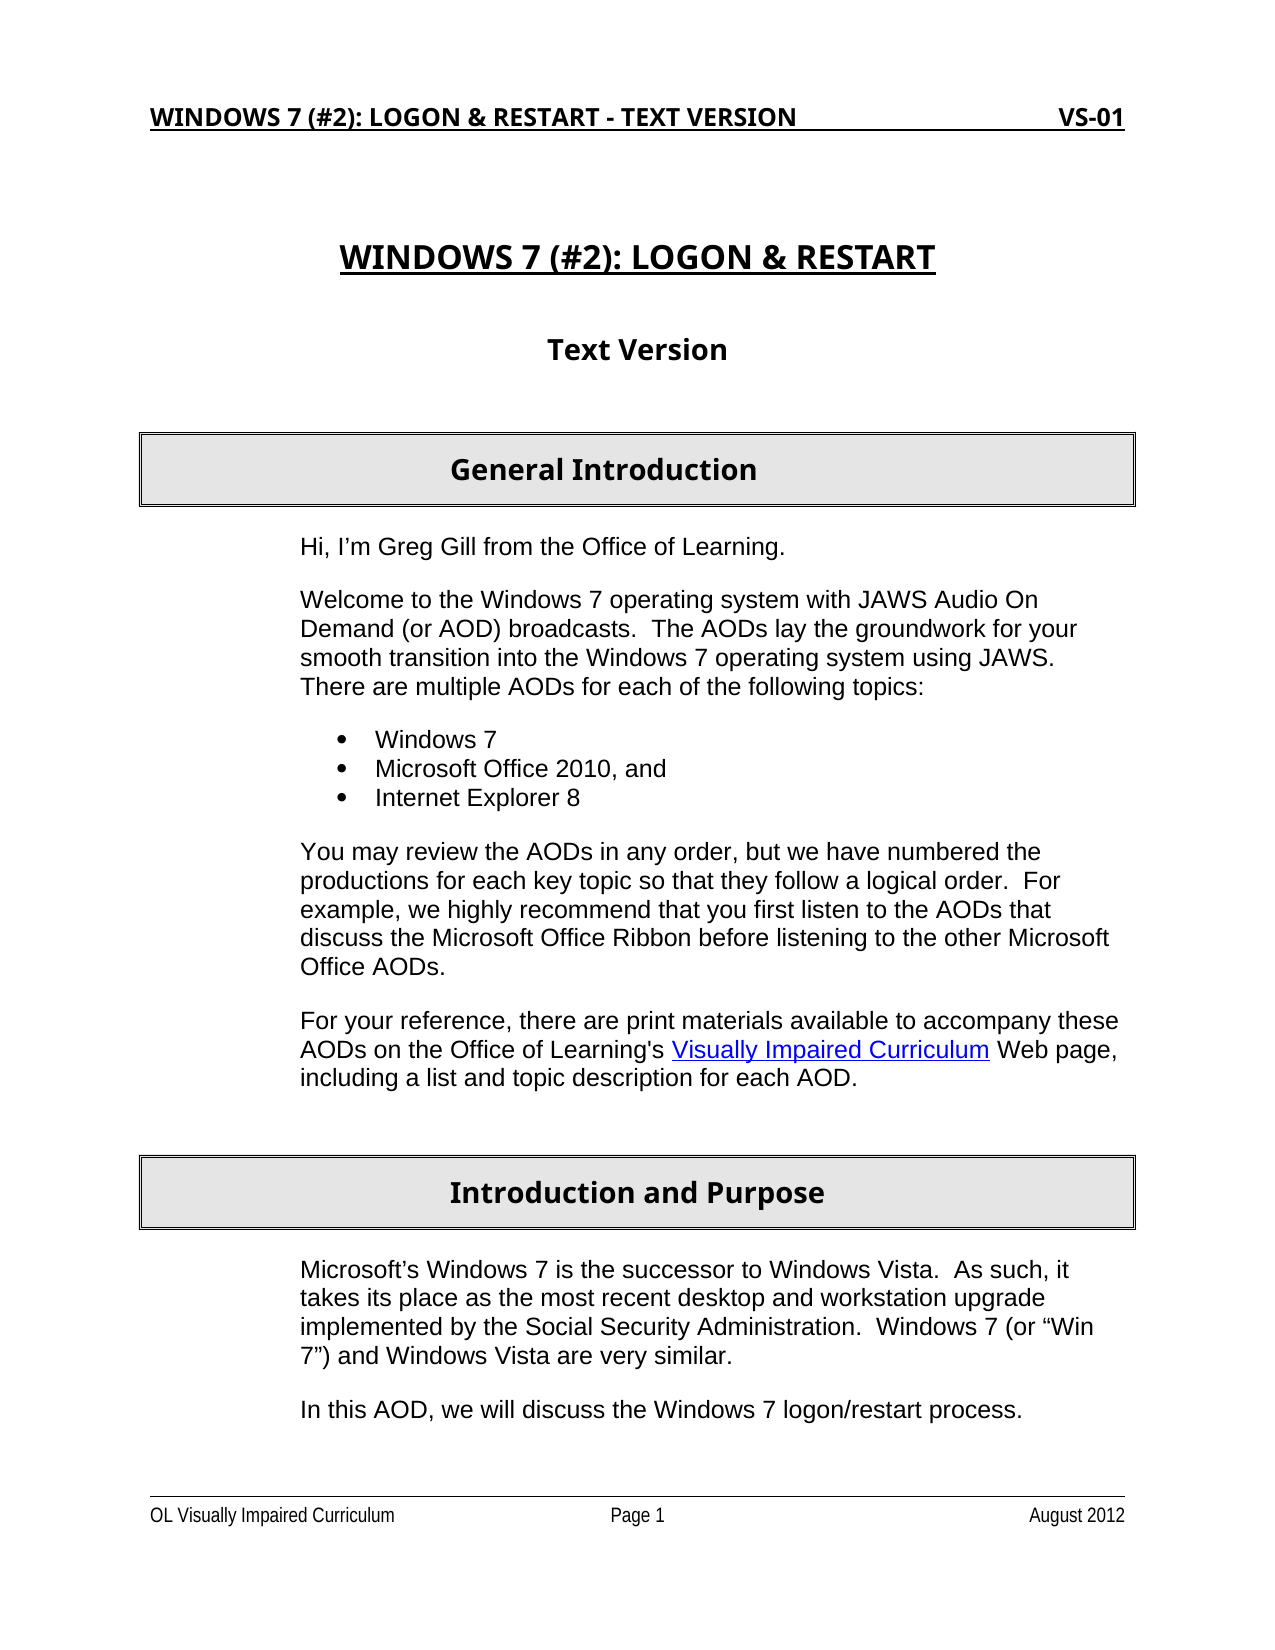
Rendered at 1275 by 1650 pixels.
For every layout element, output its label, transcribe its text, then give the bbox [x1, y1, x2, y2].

subtitle General Introduction [142, 435, 1133, 504]
subtitle Text Version [375, 329, 900, 369]
text In this AOD, we will discuss the Windows 7 logon/restart process. [300, 1395, 1125, 1423]
text You may review the AODs in any order, but we have numbered the productions for each key topic so that they follow a logical order. For example, we highly recommend that you first listen to the AODs that discuss the Microsoft Office Ribbon before listening to the other Microsoft Office AODs. [300, 837, 1125, 981]
text Welcome to the Windows 7 operating system with JAWS Audio On Demand (or AOD) broadcasts. The AODs lay the groundwork for your smooth transition into the Windows 7 operating system using JAWS. There are multiple AODs for each of the following topics: [300, 586, 1125, 701]
list Windows 7 [337, 726, 1125, 754]
list Microsoft Office 2010, and [337, 754, 1125, 783]
subtitle Introduction and Purpose [142, 1158, 1133, 1227]
text Hi, I’m Greg Gill from the Office of Learning. [300, 532, 1125, 561]
text Microsoft’s Windows 7 is the successor to Windows Vista. As such, it takes its place as the most recent desktop and workstation upgrade implemented by the Social Security Administration. Windows 7 (or “Win 7”) and Windows Vista are very similar. [300, 1255, 1125, 1370]
subtitle Windows 7 (#2): Logon & Restart [150, 234, 1125, 279]
list Internet Explorer 8 [337, 783, 1125, 812]
text For your reference, there are print materials available to accompany these AODs on the Office of Learning's Visually Impaired Curriculum Web page, including a list and topic description for each AOD. [300, 1006, 1125, 1092]
